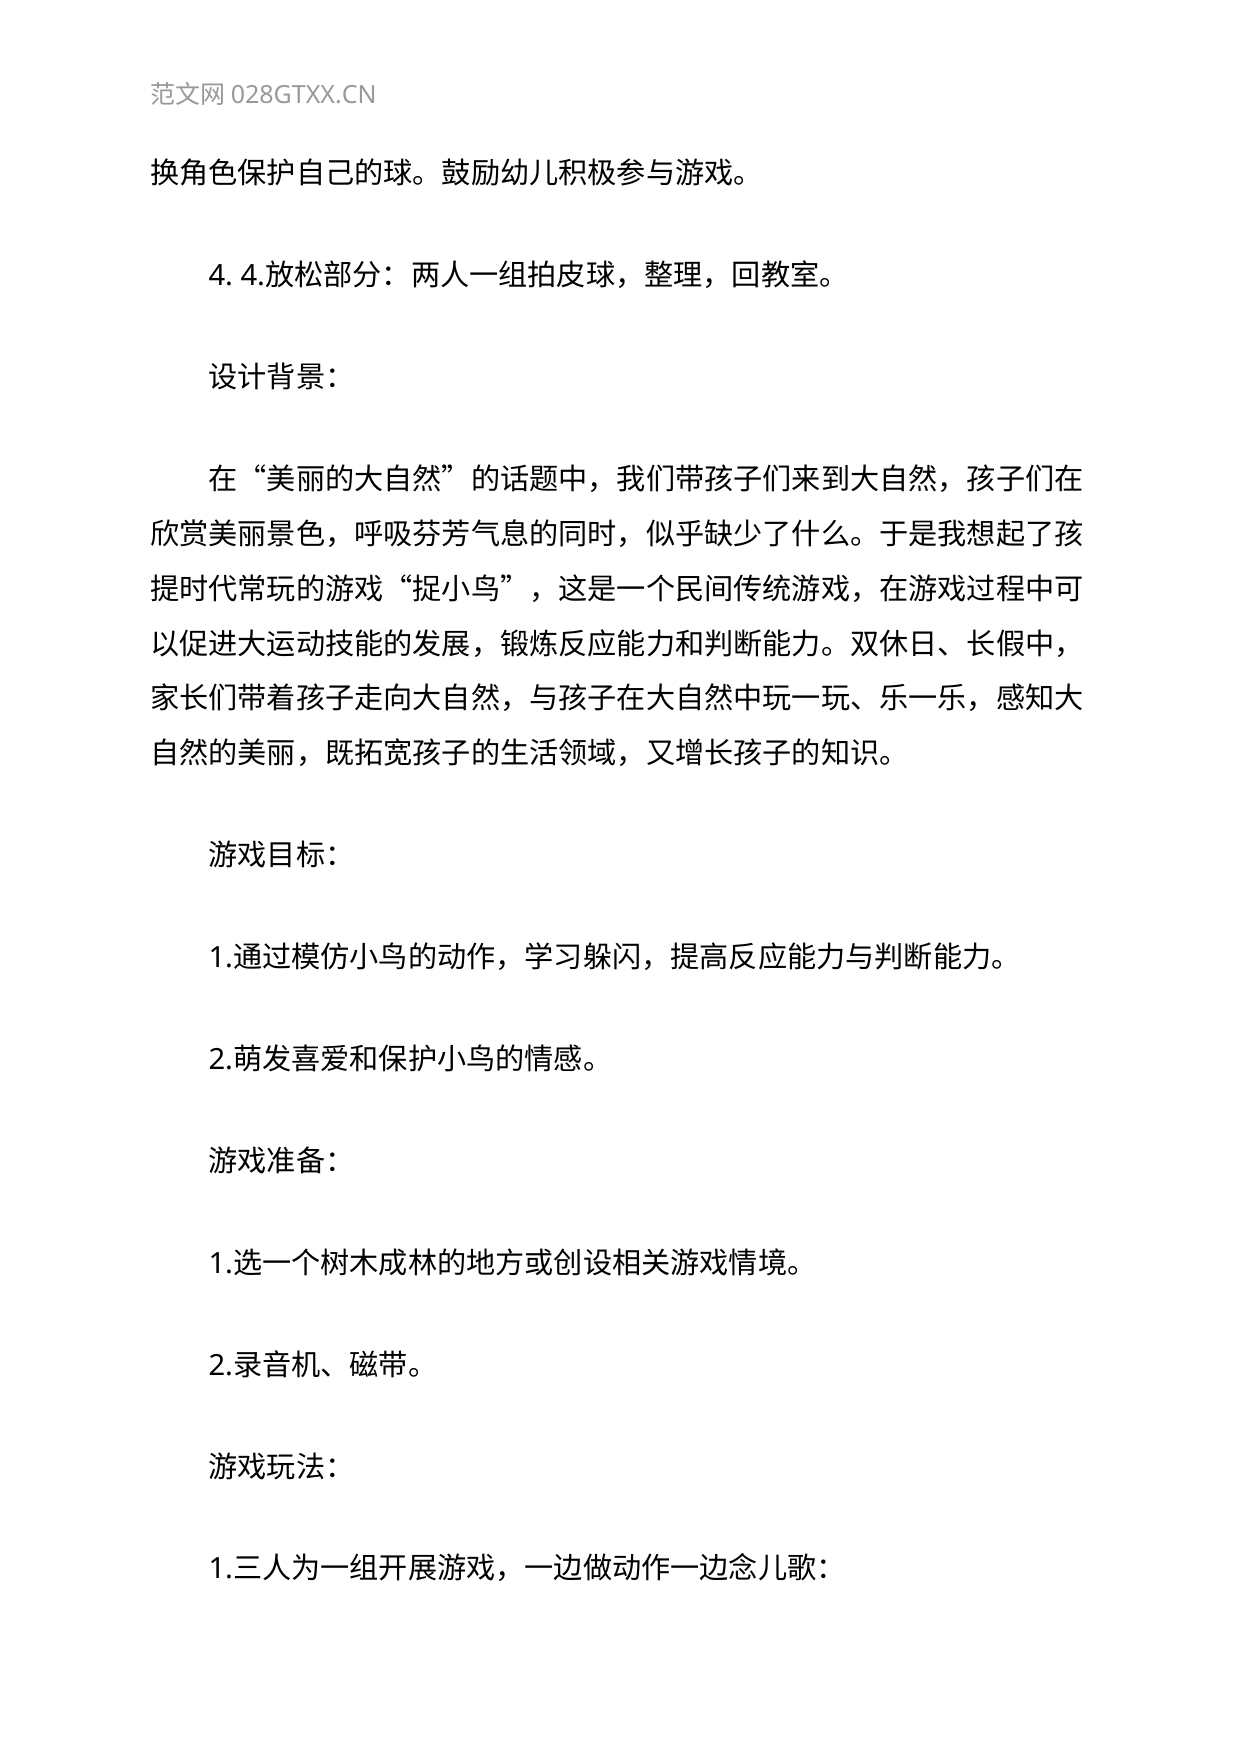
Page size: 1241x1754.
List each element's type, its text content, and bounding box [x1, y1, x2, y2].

text 1.通过模仿小鸟的动作，学习躲闪，提高反应能力与判断能力。 [150, 933, 1090, 976]
text 2.萌发喜爱和保护小鸟的情感。 [150, 1036, 1090, 1078]
text 游戏玩法： [150, 1443, 1090, 1486]
text 游戏准备： [150, 1137, 1090, 1180]
text 2.录音机、磁带。 [150, 1341, 1090, 1384]
text 设计背景： [150, 354, 1090, 396]
text 1.三人为一组开展游戏，一边做动作一边念儿歌： [150, 1545, 1090, 1587]
text 游戏目标： [150, 832, 1090, 874]
text 1.选一个树木成林的地方或创设相关游戏情境。 [150, 1239, 1090, 1282]
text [150, 150, 1090, 192]
text 在“美丽的大自然”的话题中，我们带孩子们来到大自然，孩子们在欣赏美丽景色，呼吸芬芳气息的同时，似乎缺少了什么。于是我想起了孩提时代常玩的游戏“捉小鸟”，这是一个民间传统游戏，在游戏过程中可以促进大运动技能的发展，锻炼反应能力和判断能力。双休日、长假中，家长们带着孩子走向大自然，与孩子在大自然中玩一玩、乐一乐，感知大自然的美丽，既拓宽孩子的生活领域，又增长孩子的知识。 [150, 456, 1090, 772]
text 4. 4.放松部分：两人一组拍皮球，整理，回教室。 [150, 252, 1090, 294]
